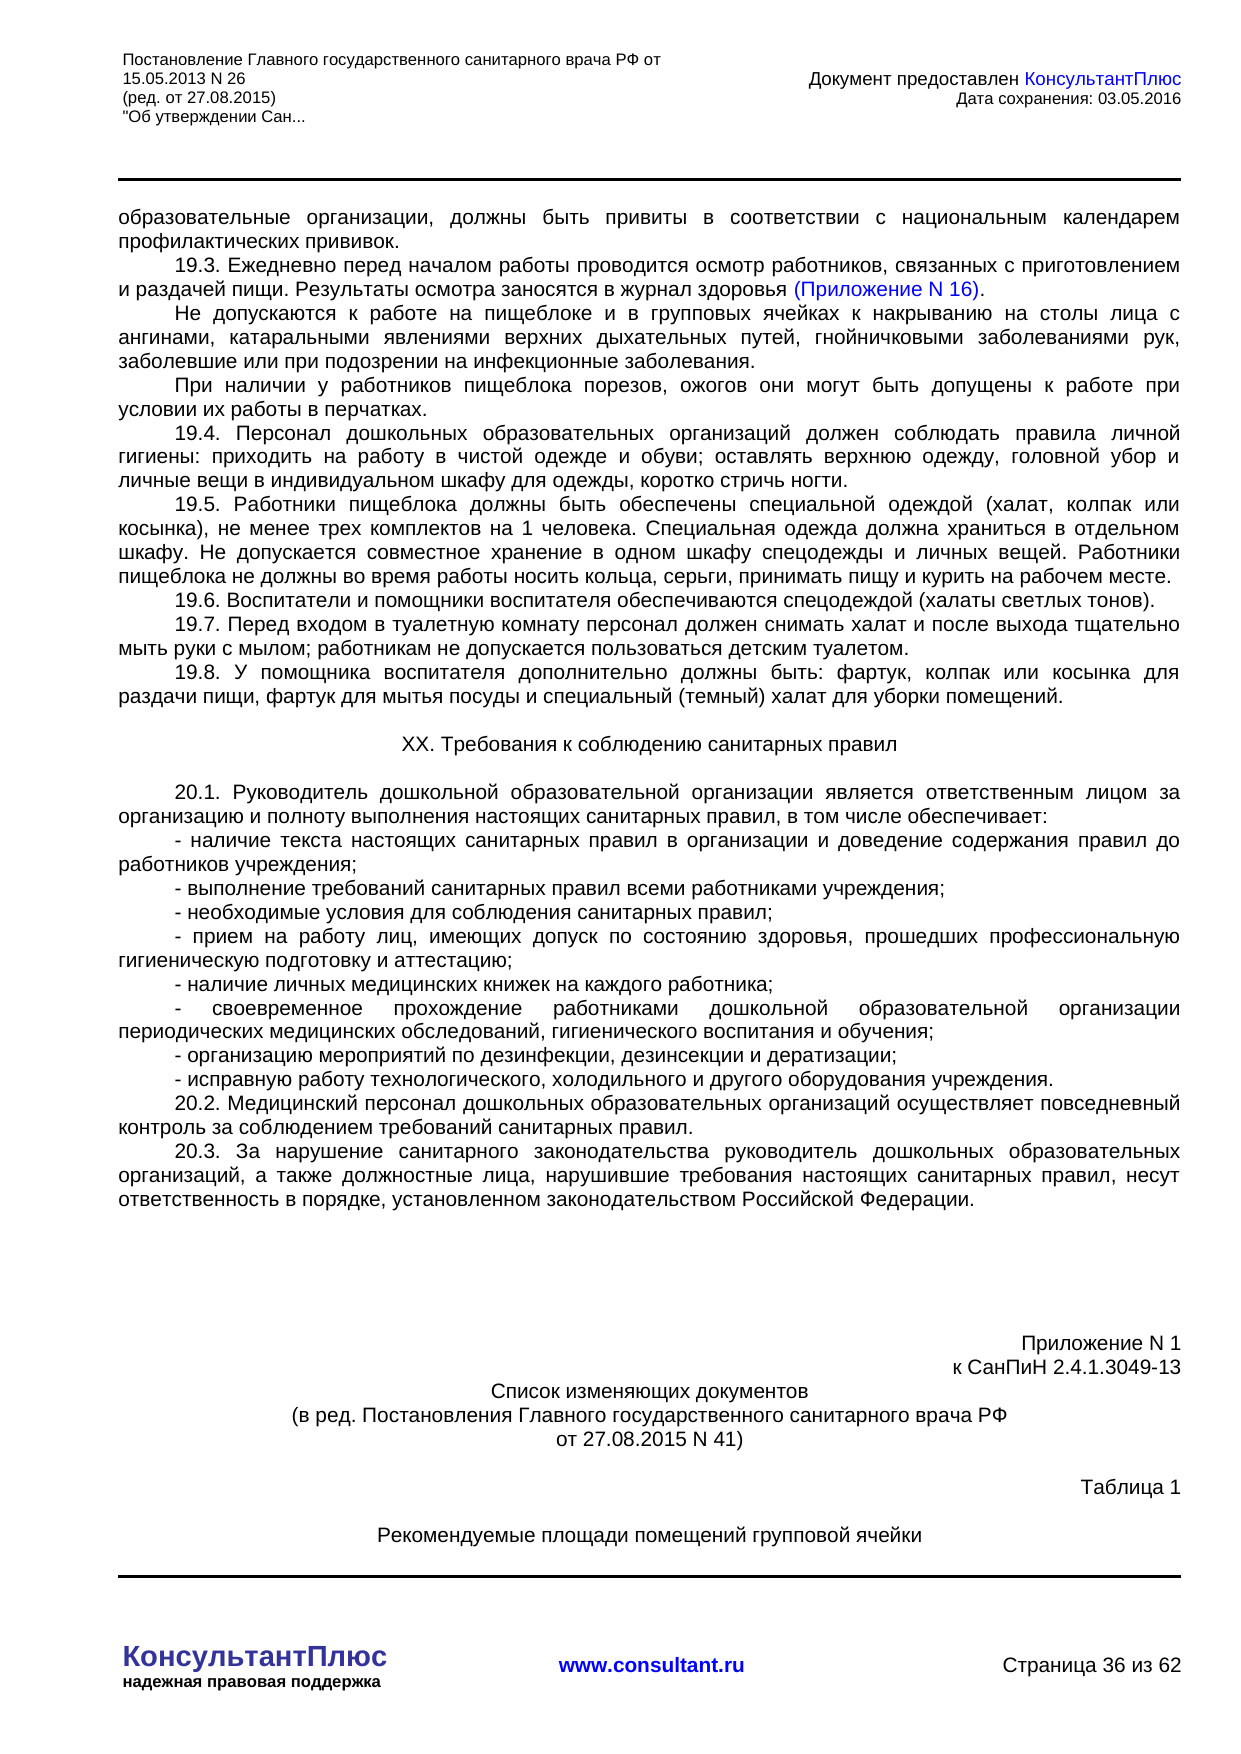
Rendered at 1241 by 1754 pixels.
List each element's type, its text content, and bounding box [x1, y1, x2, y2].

text (в ред. Постановления Главного государственного санитарного врача РФ [118, 1403, 1181, 1427]
text 19.3. Ежедневно перед началом работы проводится осмотр работников, связанных с приготовлением и раздачей пищи. Результаты осмотра заносятся в журнал здоровья (Приложение N 16). [118, 253, 1181, 301]
text 19.6. Воспитатели и помощники воспитателя обеспечиваются спецодеждой (халаты светлых тонов). [118, 588, 1181, 612]
text Рекомендуемые площади помещений групповой ячейки [118, 1522, 1181, 1546]
text 20.3. За нарушение санитарного законодательства руководитель дошкольных образовательных организаций, а также должностные лица, нарушившие требования настоящих санитарных правил, несут ответственность в порядке, установленном законодательством Российской Федерации. [118, 1139, 1181, 1211]
text XX. Требования к соблюдению санитарных правил [118, 732, 1181, 756]
text 20.2. Медицинский персонал дошкольных образовательных организаций осуществляет повседневный контроль за соблюдением требований санитарных правил. [118, 1091, 1181, 1139]
text - наличие текста настоящих санитарных правил в организации и доведение содержания правил до работников учреждения; [118, 828, 1181, 876]
text - исправную работу технологического, холодильного и другого оборудования учреждения. [118, 1067, 1181, 1091]
text - прием на работу лиц, имеющих допуск по состоянию здоровья, прошедших профессиональную гигиеническую подготовку и аттестацию; [118, 923, 1181, 971]
text Список изменяющих документов [118, 1379, 1181, 1403]
text - необходимые условия для соблюдения санитарных правил; [118, 899, 1181, 923]
text - наличие личных медицинских книжек на каждого работника; [118, 971, 1181, 995]
text При наличии у работников пищеблока порезов, ожогов они могут быть допущены к работе при условии их работы в перчатках. [118, 372, 1181, 420]
text Приложение N 1 [118, 1331, 1181, 1355]
text 19.7. Перед входом в туалетную комнату персонал должен снимать халат и после выхода тщательно мыть руки с мылом; работникам не допускается пользоваться детским туалетом. [118, 612, 1181, 660]
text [118, 205, 1181, 253]
text к СанПиН 2.4.1.3049-13 [118, 1355, 1181, 1379]
text 20.1. Руководитель дошкольной образовательной организации является ответственным лицом за организацию и полноту выполнения настоящих санитарных правил, в том числе обеспечивает: [118, 780, 1181, 828]
text от 27.08.2015 N 41) [118, 1427, 1181, 1451]
text - своевременное прохождение работниками дошкольной образовательной организации периодических медицинских обследований, гигиенического воспитания и обучения; [118, 995, 1181, 1043]
text 19.4. Персонал дошкольных образовательных организаций должен соблюдать правила личной гигиены: приходить на работу в чистой одежде и обуви; оставлять верхнюю одежду, головной убор и личные вещи в индивидуальном шкафу для одежды, коротко стричь ногти. [118, 420, 1181, 492]
text - организацию мероприятий по дезинфекции, дезинсекции и дератизации; [118, 1043, 1181, 1067]
text Таблица 1 [118, 1474, 1181, 1498]
text - выполнение требований санитарных правил всеми работниками учреждения; [118, 876, 1181, 899]
text 19.5. Работники пищеблока должны быть обеспечены специальной одеждой (халат, колпак или косынка), не менее трех комплектов на 1 человека. Специальная одежда должна храниться в отдельном шкафу. Не допускается совместное хранение в одном шкафу спецодежды и личных вещей. Работники пищеблока не должны во время работы носить кольца, серьги, принимать пищу и курить на рабочем месте. [118, 492, 1181, 588]
text Не допускаются к работе на пищеблоке и в групповых ячейках к накрыванию на столы лица с ангинами, катаральными явлениями верхних дыхательных путей, гнойничковыми заболеваниями рук, заболевшие или при подозрении на инфекционные заболевания. [118, 301, 1181, 372]
text 19.8. У помощника воспитателя дополнительно должны быть: фартук, колпак или косынка для раздачи пищи, фартук для мытья посуды и специальный (темный) халат для уборки помещений. [118, 660, 1181, 708]
